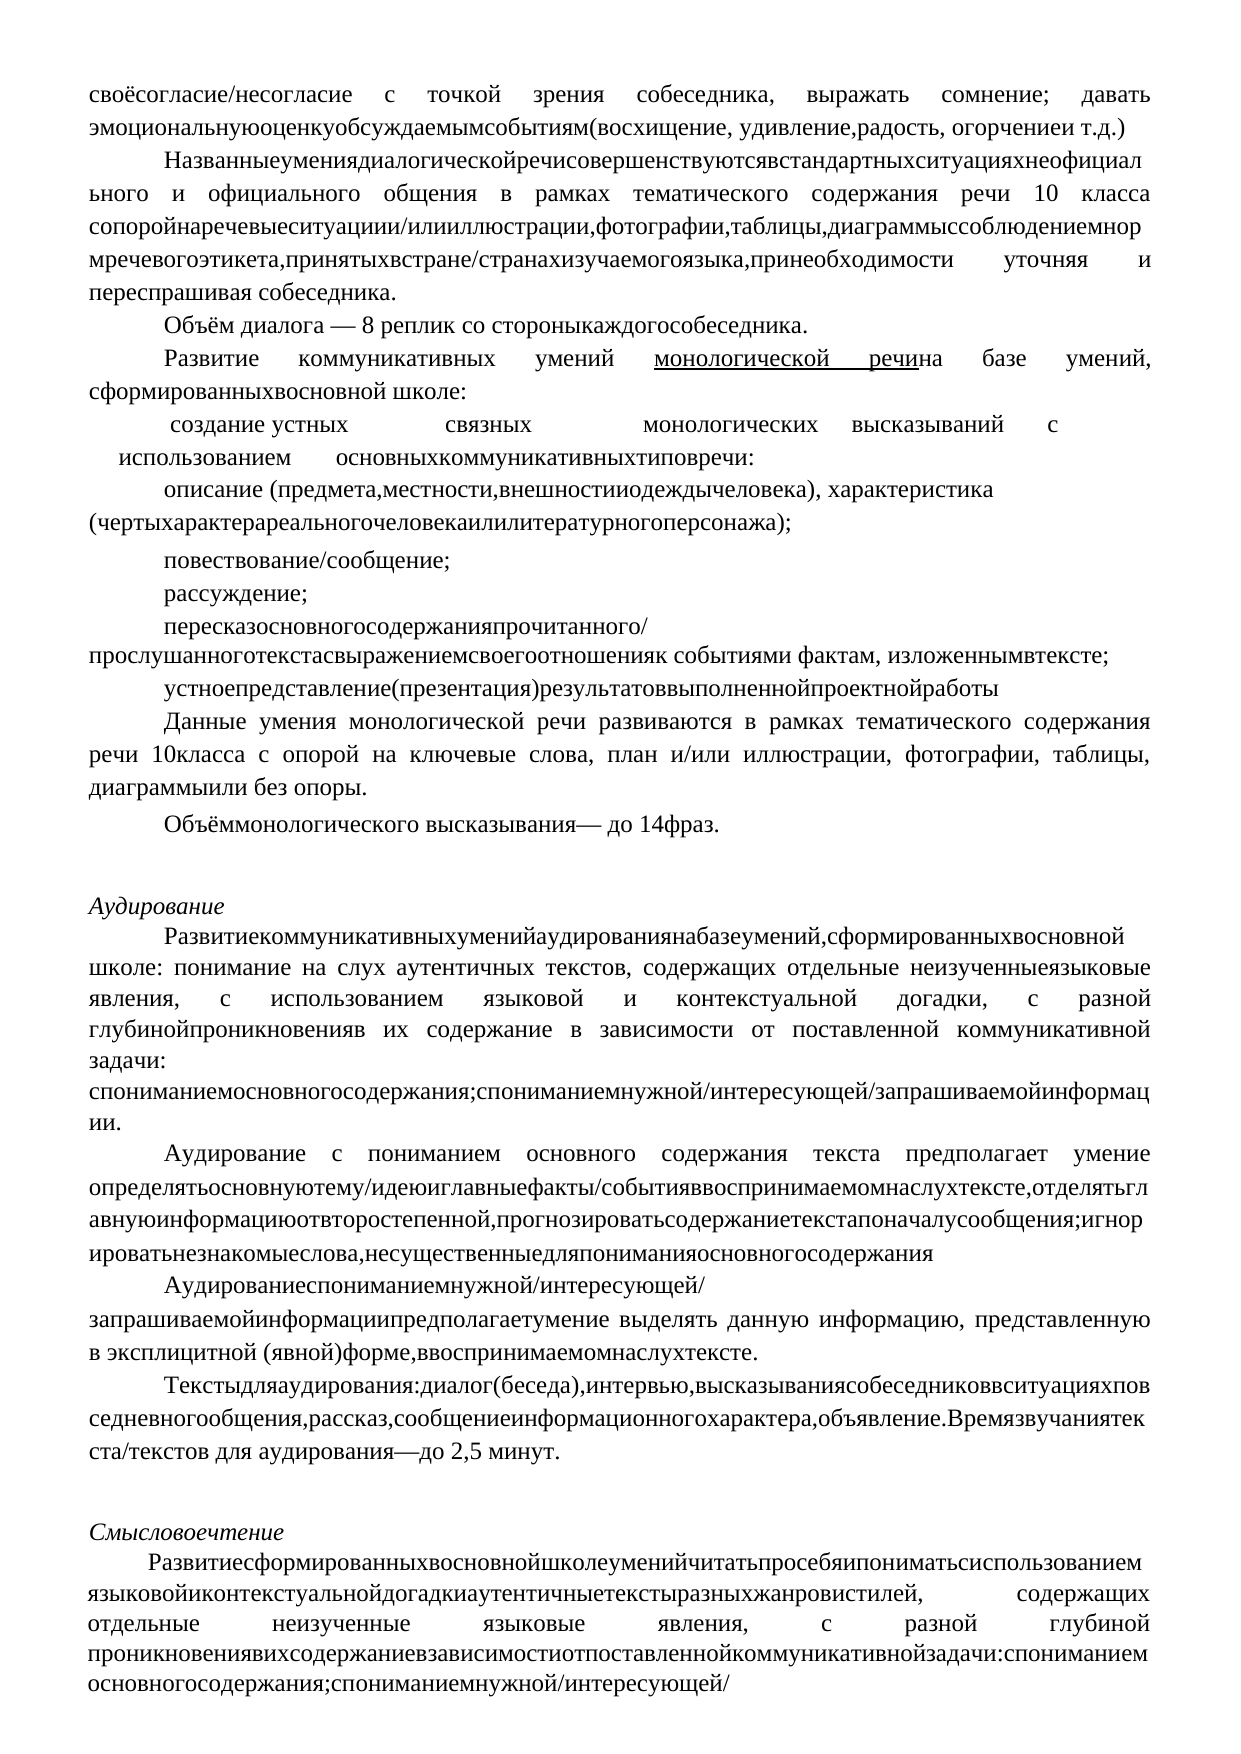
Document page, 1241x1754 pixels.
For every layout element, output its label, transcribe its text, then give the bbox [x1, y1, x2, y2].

text Объём диалога — 8 реплик со стороныкаждогособеседника. [89, 310, 1152, 339]
text Названныеумениядиалогическойречисовершенствуютсявстандартныхситуацияхнеофициального и официального общения в рамках тематического содержания речи 10 класса сопоройнаречевыеситуациии/илииллюстрации,фотографии,таблицы,диаграммыссоблюдениемнормречевогоэтикета,принятыхвстране/странахизучаемогоязыка,принеобходимости уточняя и переспрашивая собеседника. [89, 145, 1152, 306]
text рассуждение; [89, 578, 1163, 607]
text пересказосновногосодержанияпрочитанного/прослушанноготекстасвыражениемсвоегоотношенияк событиями фактам, изложеннымвтексте; [89, 611, 1163, 668]
subtitle Смысловоечтение [89, 1517, 1163, 1546]
text Аудирование с пониманием основного содержания текста предполагает умение определятьосновнуютему/идеюиглавныефакты/событияввоспринимаемомнаслухтексте,отделятьглавнуюинформациюотвторостепенной,прогнозироватьсодержаниетекстапоначалусообщения;игнорироватьнезнакомыеслова,несущественныедляпониманияосновногосодержания [89, 1138, 1152, 1266]
text повествование/сообщение; [89, 545, 1163, 573]
text описание (предмета,местности,внешностииодеждычеловека), характеристика (чертыхарактерареальногочеловекаилилитературногоперсонажа); [89, 474, 1163, 536]
text Развитие коммуникативных умений монологической речина базе умений, сформированныхвосновной школе: [89, 343, 1152, 405]
text Объёммонологического высказывания— до 14фраз. [89, 809, 1151, 838]
list создание устных связных монологических высказываний с использованием основныхкоммуникативныхтиповречи: [89, 409, 1151, 471]
text Данные умения монологической речи развиваются в рамках тематического содержания речи 10класса с опорой на ключевые слова, план и/или иллюстрации, фотографии, таблицы, диаграммыили без опоры. [89, 706, 1151, 801]
text Развитиекоммуникативныхуменийаудированиянабазеумений,сформированныхвосновной школе: понимание на слух аутентичных текстов, содержащих отдельные неизученныеязыковые явления, с использованием языковой и контекстуальной догадки, с разной глубинойпроникновенияв их содержание в зависимости от поставленной коммуникативной задачи: спониманиемосновногосодержания;спониманиемнужной/интересующей/запрашиваемойинформации. [89, 921, 1152, 1136]
text Текстыдляаудирования:диалог(беседа),интервью,высказываниясобеседниковвситуацияхповседневногообщения,рассказ,сообщениеинформационногохарактера,объявление.Времязвучаниятекста/текстов для аудирования—до 2,5 минут. [89, 1370, 1152, 1464]
text Аудированиеспониманиемнужной/интересующей/запрашиваемойинформациипредполагаетумение выделять данную информацию, представленную в эксплицитной (явной)форме,ввоспринимаемомнаслухтексте. [89, 1271, 1152, 1365]
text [87, 1547, 1151, 1697]
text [89, 79, 1151, 141]
text устноепредставление(презентация)результатоввыполненнойпроектнойработы [89, 673, 1163, 702]
subtitle Аудирование [89, 891, 1163, 919]
